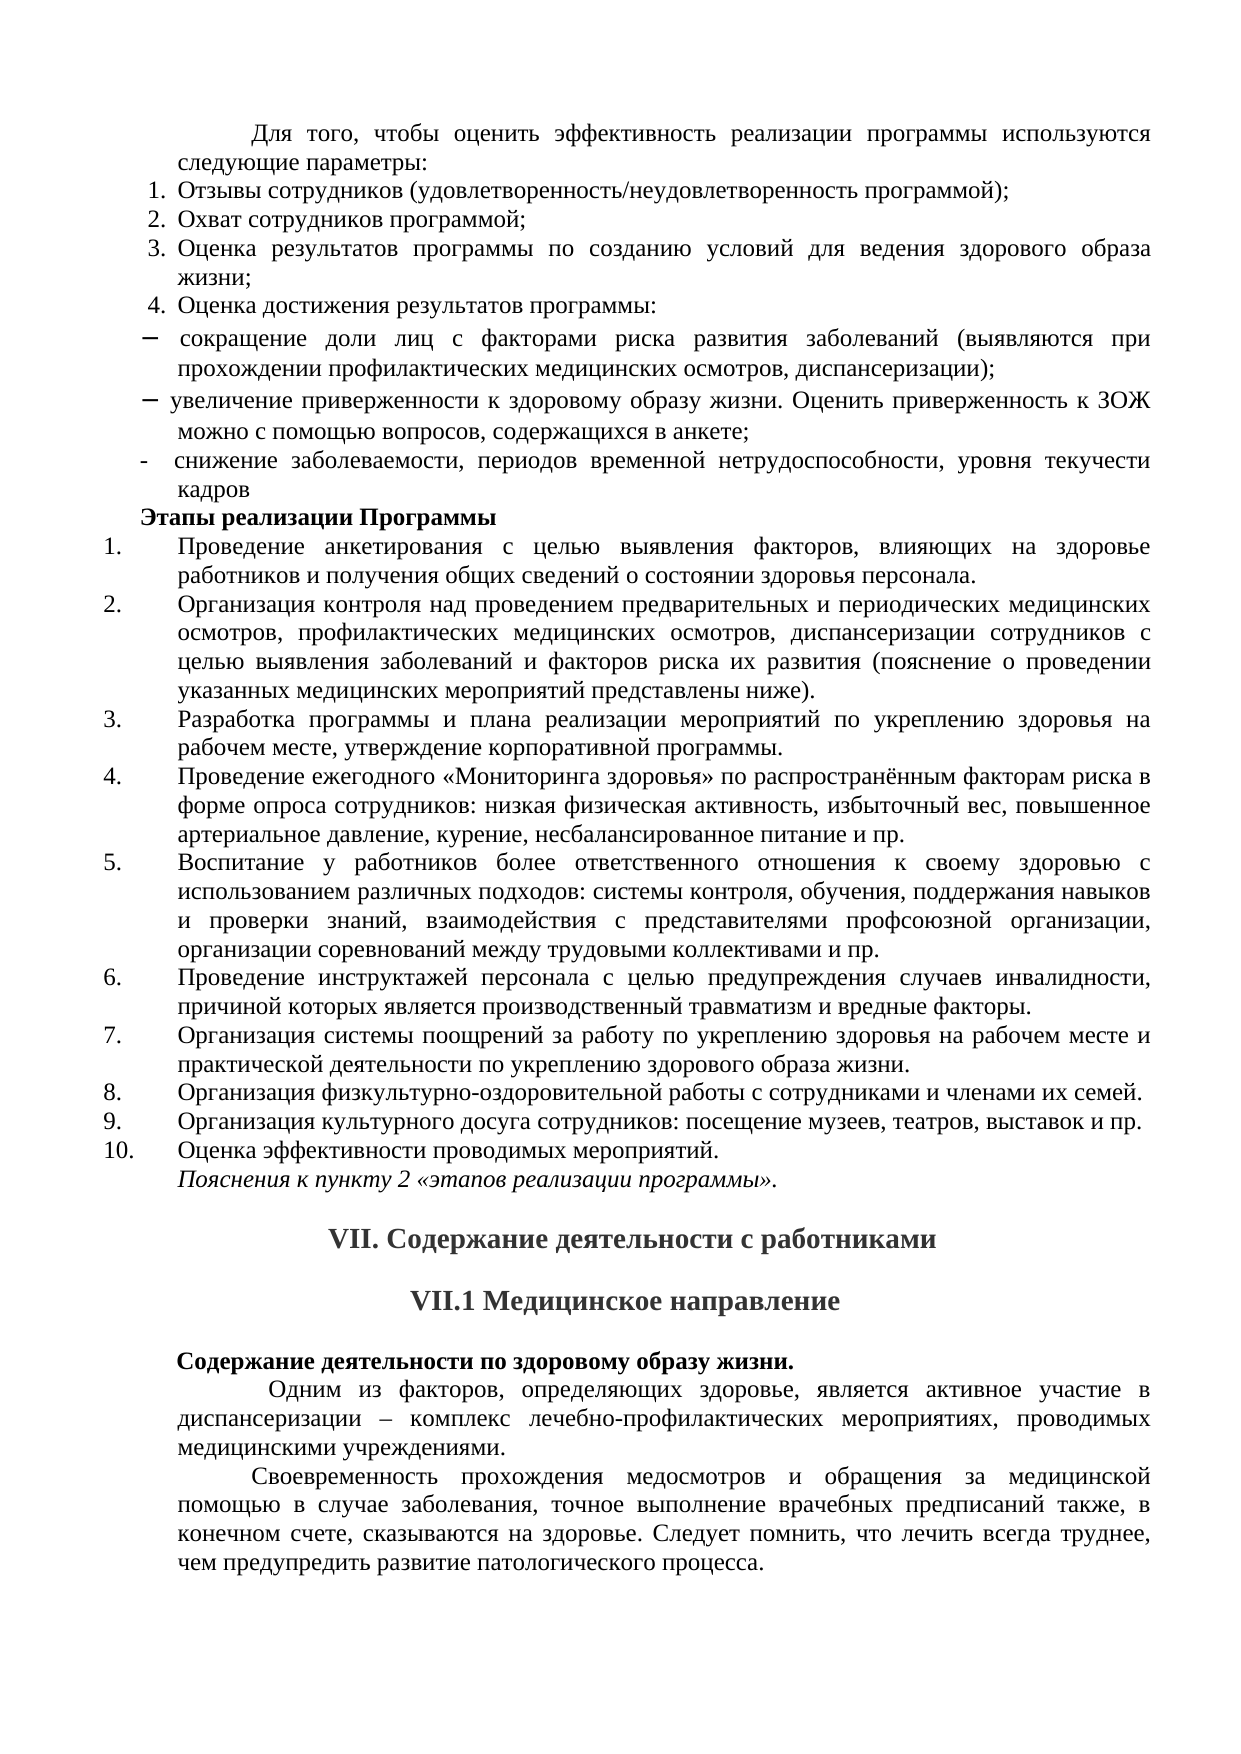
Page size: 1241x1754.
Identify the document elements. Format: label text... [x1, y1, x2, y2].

list Проведение ежегодного «Мониторинга здоровья» по распространённым факторам риска в форме опроса сотрудников: низкая физическая активность, избыточный вес, повышенное артериальное давление, курение, несбалансированное питание и пр. [103, 761, 1152, 847]
list Воспитание у работников более ответственного отношения к своему здоровью с использованием различных подходов: системы контроля, обучения, поддержания навыков и проверки знаний, взаимодействия с представителями профсоюзной организации, организации соревнований между трудовыми коллективами и пр. [103, 847, 1152, 962]
list Разработка программы и плана реализации мероприятий по укреплению здоровья на рабочем месте, утверждение корпоративной программы. [103, 704, 1152, 761]
text Пояснения к пункту 2 «этапов реализации программы». [177, 1164, 1152, 1192]
list Организация системы поощрений за работу по укреплению здоровья на рабочем месте и практической деятельности по укреплению здорового образа жизни. [103, 1020, 1152, 1077]
list Организация контроля над проведением предварительных и периодических медицинских осмотров, профилактических медицинских осмотров, диспансеризации сотрудников с целью выявления заболеваний и факторов риска их развития (пояснение о проведении указанных медицинских мероприятий представлены ниже). [103, 589, 1152, 704]
list Оценка эффективности проводимых мероприятий. [103, 1135, 1152, 1164]
list Проведение анкетирования с целью выявления факторов, влияющих на здоровье работников и получения общих сведений о состоянии здоровья персонала. [103, 531, 1152, 589]
list Оценка результатов программы по созданию условий для ведения здорового образа жизни; [147, 233, 1152, 291]
text Содержание деятельности по здоровому образу жизни. [176, 1346, 1152, 1374]
list Проведение инструктажей персонала с целью предупреждения случаев инвалидности, причиной которых является производственный травматизм и вредные факторы. [103, 962, 1152, 1020]
list Оценка достижения результатов программы: [147, 291, 1152, 319]
subtitle Медицинское направление [104, 1283, 1146, 1317]
list Охват сотрудников программой; [147, 204, 1152, 233]
text - снижение заболеваемости, периодов временной нетрудоспособности, уровня текучести кадров [139, 445, 1152, 502]
text Этапы реализации Программы [139, 502, 1152, 531]
list Организация культурного досуга сотрудников: посещение музеев, театров, выставок и пр. [103, 1106, 1152, 1135]
text Одним из факторов, определяющих здоровье, является активное участие в диспансеризации – комплекс лечебно-профилактических мероприятиях, проводимых медицинскими учреждениями. [177, 1374, 1152, 1461]
list Отзывы сотрудников (удовлетворенность/неудовлетворенность программой); [147, 176, 1152, 204]
text Для того, чтобы оценить эффективность реализации программы используются следующие параметры: [177, 118, 1152, 176]
subtitle Содержание деятельности с работниками [119, 1221, 1146, 1255]
text Своевременность прохождения медосмотров и обращения за медицинской помощью в случае заболевания, точное выполнение врачебных предписаний также, в конечном счете, сказываются на здоровье. Следует помнить, что лечить всегда труднее, чем предупредить развитие патологического процесса. [177, 1461, 1152, 1576]
text − увеличение приверженности к здоровому образу жизни. Оценить приверженность к ЗОЖ можно с помощью вопросов, содержащихся в анкете; [139, 382, 1152, 445]
text − сокращение доли лиц с факторами риска развития заболеваний (выявляются при прохождении профилактических медицинских осмотров, диспансеризации); [139, 319, 1152, 382]
list Организация физкультурно-оздоровительной работы с сотрудниками и членами их семей. [103, 1077, 1152, 1106]
